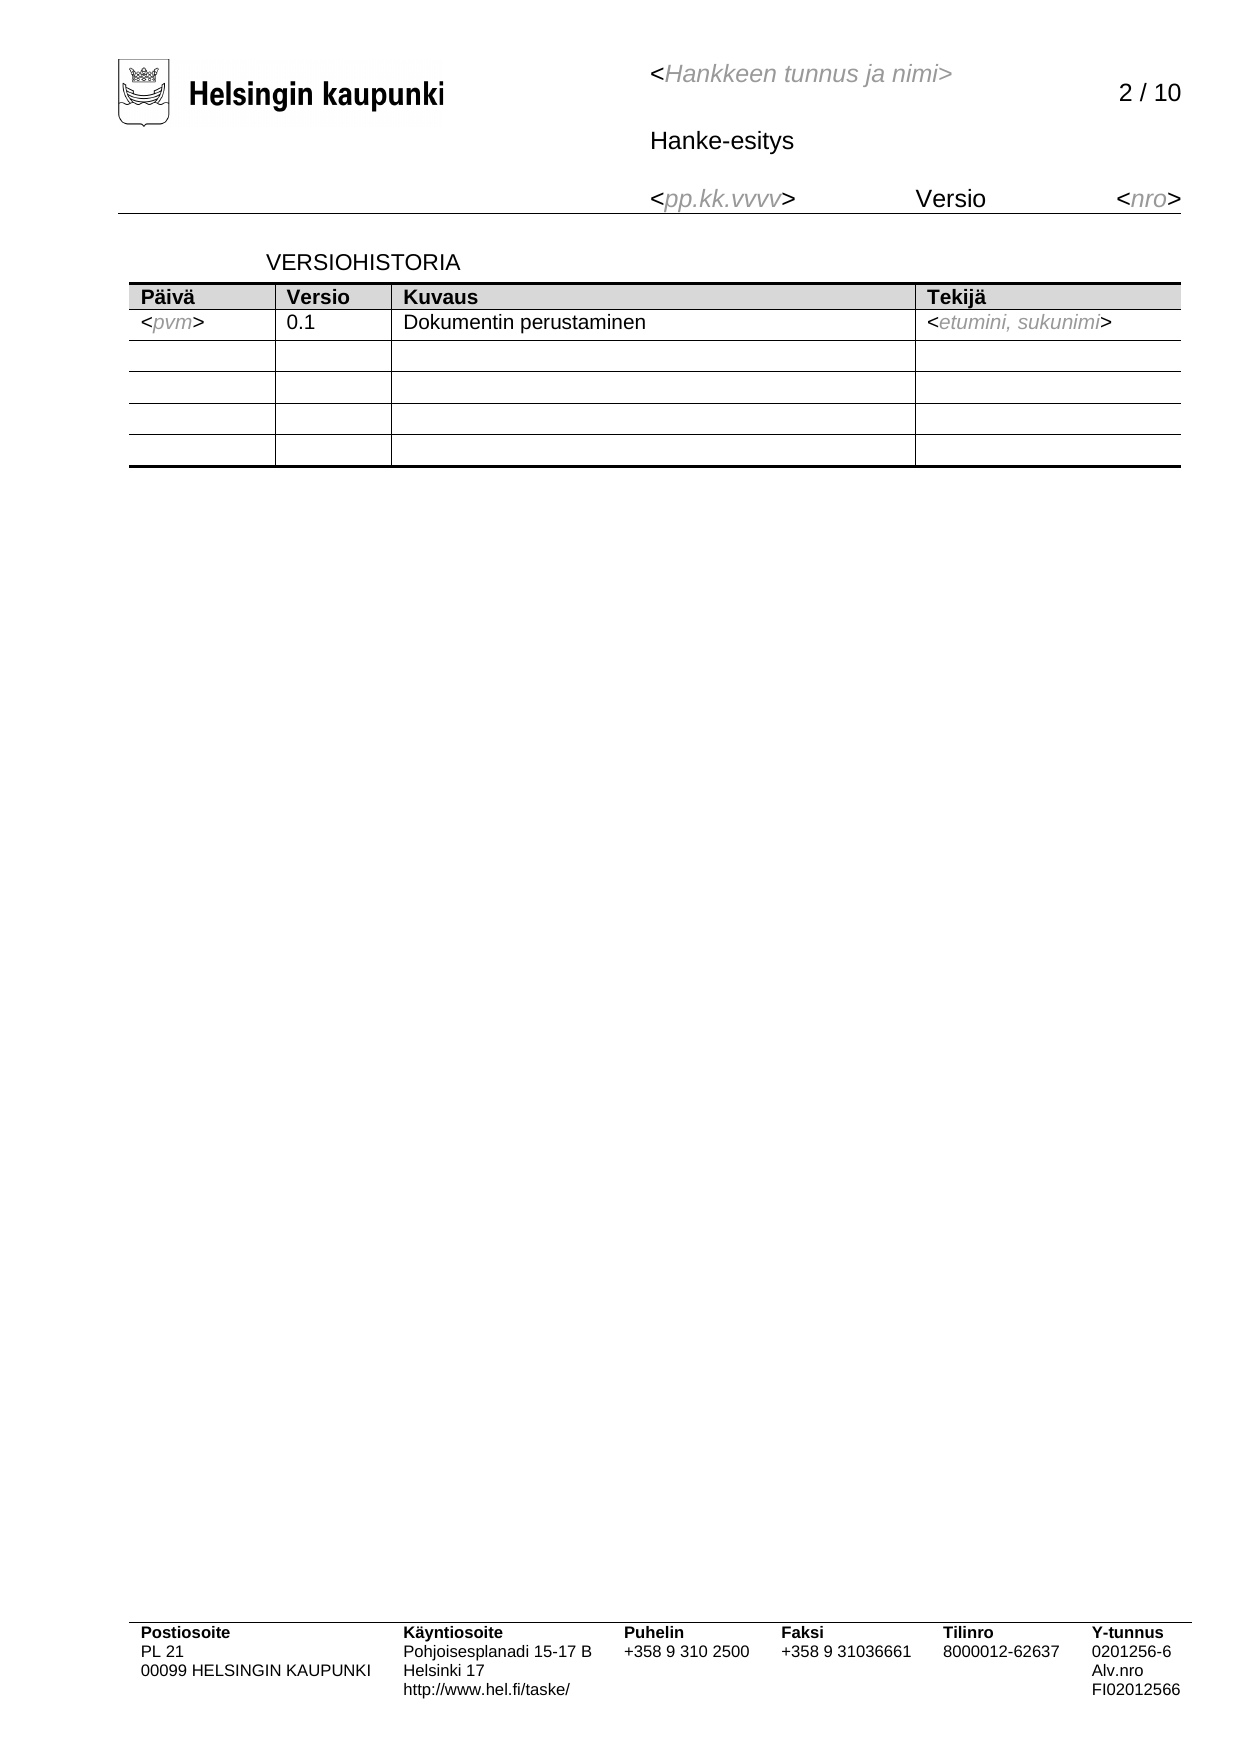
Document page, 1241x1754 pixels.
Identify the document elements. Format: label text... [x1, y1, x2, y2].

table_cell [276, 404, 391, 434]
table_cell [916, 404, 1181, 434]
table_cell [129, 372, 275, 402]
table_cell [276, 372, 391, 402]
table_cell [916, 341, 1181, 371]
table_cell [916, 435, 1181, 465]
table_cell Dokumentin perustaminen [392, 310, 915, 340]
table_cell [392, 435, 915, 465]
table_cell [129, 341, 275, 371]
table_cell <etumini, sukunimi> [916, 310, 1181, 340]
table_cell [392, 341, 915, 371]
table_cell [129, 435, 275, 465]
table_header Versio [276, 285, 391, 309]
table_cell [392, 404, 915, 434]
table_header Kuvaus [392, 285, 915, 309]
text VERSIOHISTORIA [266, 249, 1181, 275]
picture [118, 59, 444, 127]
table_cell <pvm> [129, 310, 275, 340]
table_header Päivä [129, 285, 275, 309]
table_header Tekijä [916, 285, 1181, 309]
table_cell [129, 404, 275, 434]
table_cell [276, 341, 391, 371]
table_cell 0.1 [276, 310, 391, 340]
table_cell [276, 435, 391, 465]
table_cell [392, 372, 915, 402]
table_cell [916, 372, 1181, 402]
